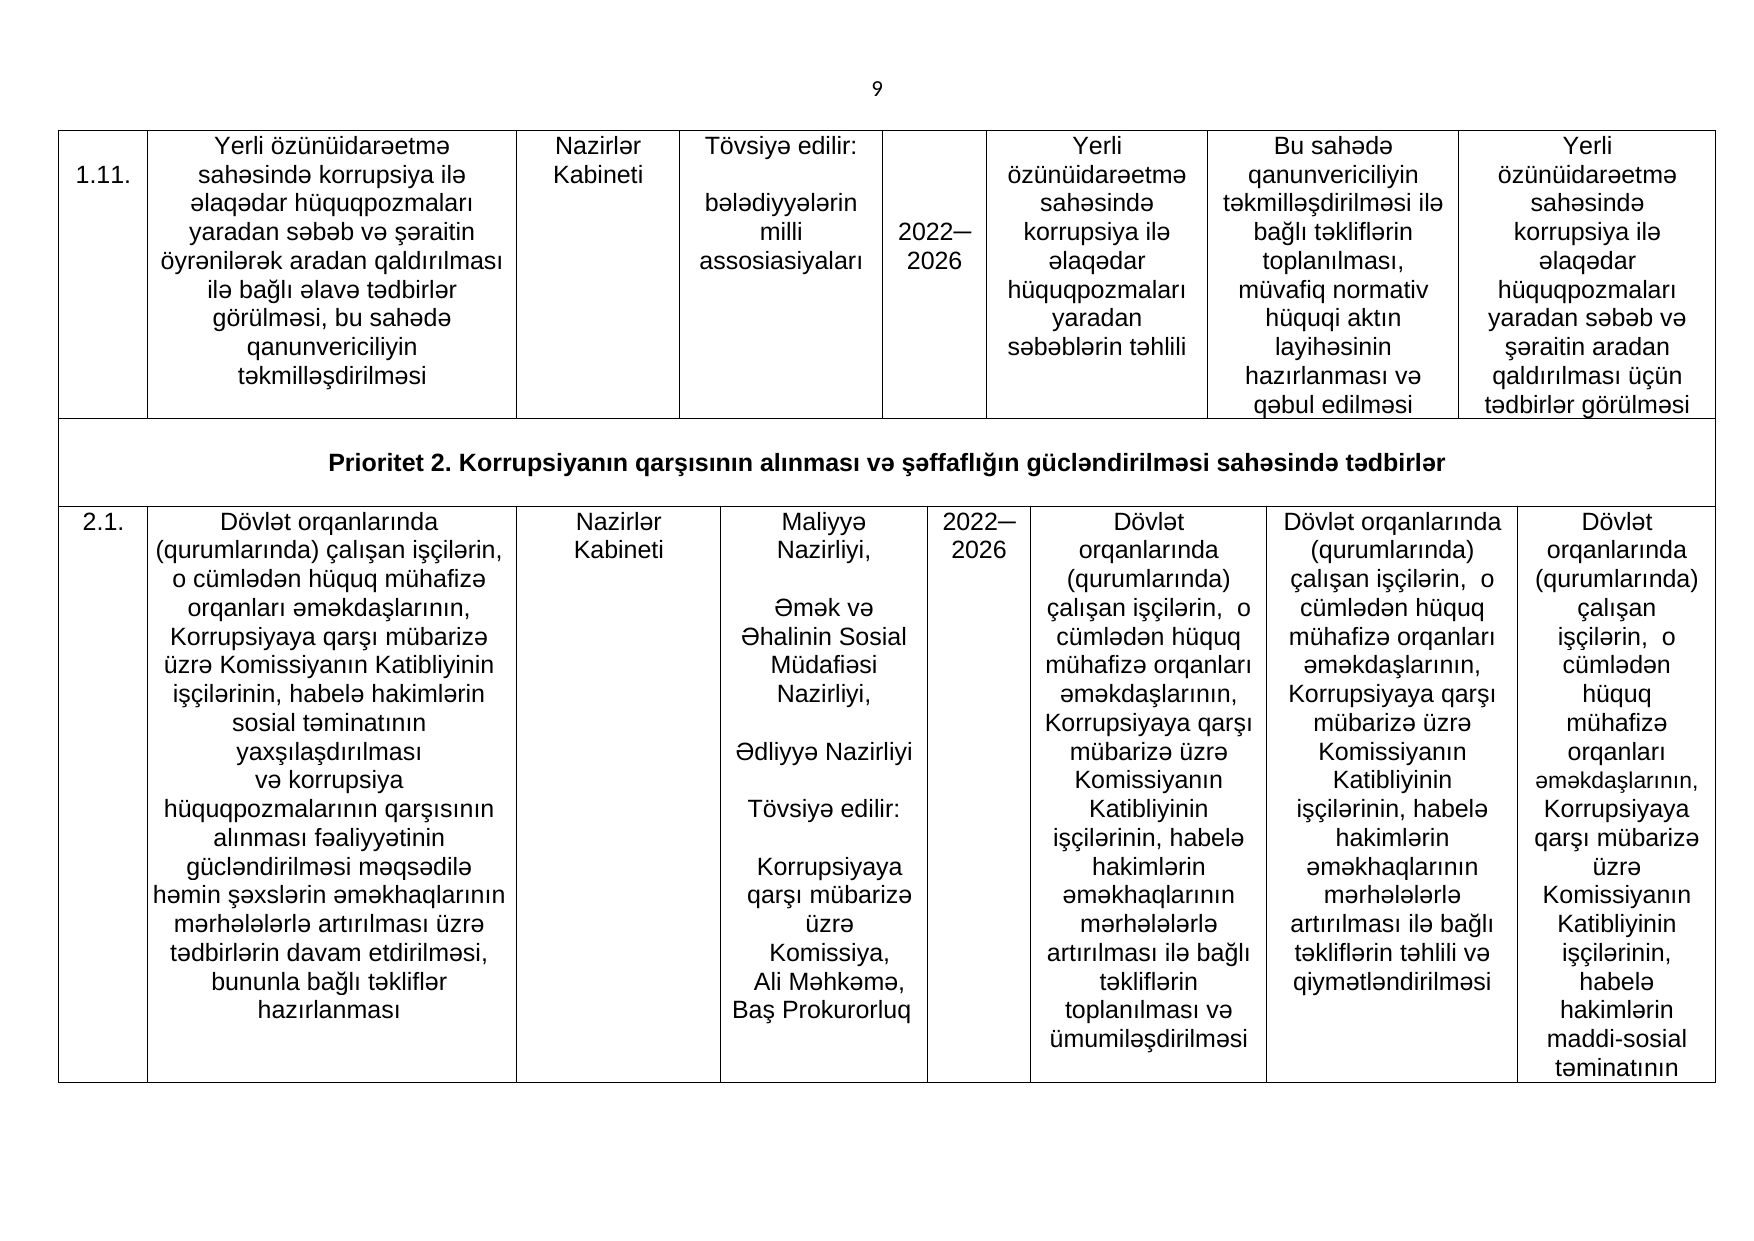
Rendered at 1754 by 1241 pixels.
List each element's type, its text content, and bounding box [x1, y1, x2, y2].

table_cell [148, 507, 516, 1082]
table_cell Bu sahədə qanunvericiliyin təkmilləşdirilməsi ilə bağlı təkliflərin toplanılması, müvafiq normativ hüquqi aktın layihəsinin hazırlanması və qəbul edilməsi [1208, 131, 1458, 418]
table_cell Yerli özünüidarəetmə sahəsində korrupsiya ilə əlaqədar hüquqpozmaları yaradan səbəb və şəraitin öyrənilərək aradan qaldırılması ilə bağlı əlavə tədbirlər görülməsi, bu sahədə qanunvericiliyin təkmilləşdirilməsi [148, 131, 516, 418]
table_cell Prioritet 2. Korrupsiyanın qarşısının alınması və şəffaflığın gücləndirilməsi sahəsində tədbirlər [59, 419, 1715, 506]
table_cell Yerli özünüidarəetmə sahəsində korrupsiya ilə əlaqədar hüquqpozmaları yaradan səbəblərin təhlili [987, 131, 1207, 418]
table_cell Nazirlər Kabineti [517, 507, 720, 1082]
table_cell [721, 507, 927, 1082]
table_cell Yerli özünüidarəetmə sahəsində korrupsiya ilə əlaqədar hüquqpozmaları yaradan səbəb və şəraitin aradan qaldırılması üçün tədbirlər görülməsi [1459, 131, 1715, 418]
table_cell 2.1. [59, 507, 147, 1082]
table_cell 2022─ 2026 [928, 507, 1030, 1082]
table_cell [1031, 507, 1266, 1082]
table_cell Tövsiyə edilir: bələdiyyələrin milli assosiasiyaları [680, 131, 882, 418]
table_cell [1267, 507, 1517, 1082]
table_cell Nazirlər Kabineti [517, 131, 679, 418]
table_cell 1.11. [59, 131, 147, 418]
table_cell 2022─2026 [883, 131, 986, 418]
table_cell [1518, 507, 1715, 1082]
